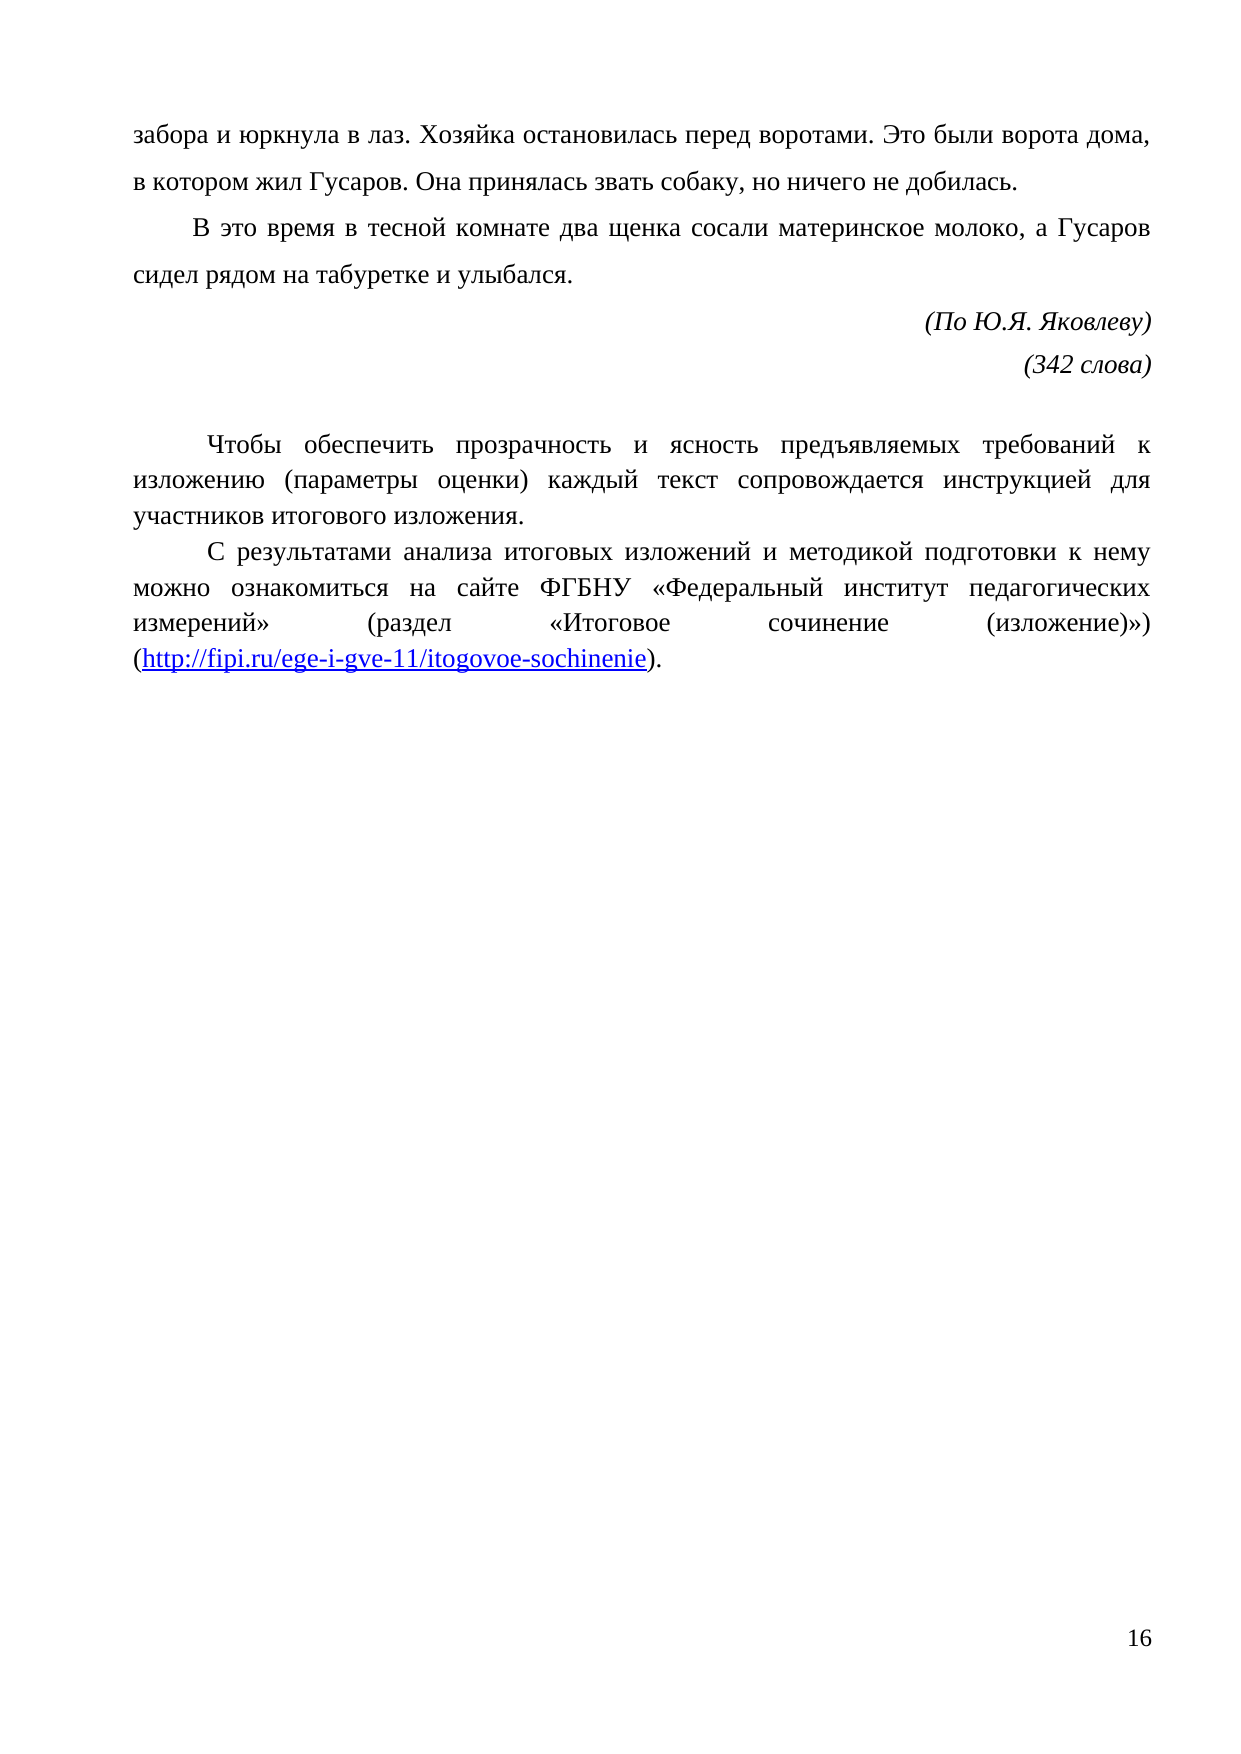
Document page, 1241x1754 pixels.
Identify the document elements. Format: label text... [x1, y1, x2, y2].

text Чтобы обеспечить прозрачность и ясность предъявляемых требований к изложению (параметры оценки) каждый текст сопровождается инструкцией для участников итогового изложения. [133, 428, 1152, 530]
text (По Ю.Я. Яковлеву) [133, 305, 1152, 336]
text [133, 118, 1152, 196]
text В это время в тесной комнате два щенка сосали материнское молоко, а Гусаров сидел рядом на табуретке и улыбался. [133, 211, 1152, 289]
text С результатами анализа итоговых изложений и методикой подготовки к нему можно ознакомиться на сайте ФГБНУ «Федеральный институт педагогических измерений» (раздел «Итоговое сочинение (изложение)») (http://fipi.ru/ege-i-gve-11/itogovoe-sochinenie). [133, 535, 1152, 673]
text (342 слова) [133, 348, 1152, 379]
